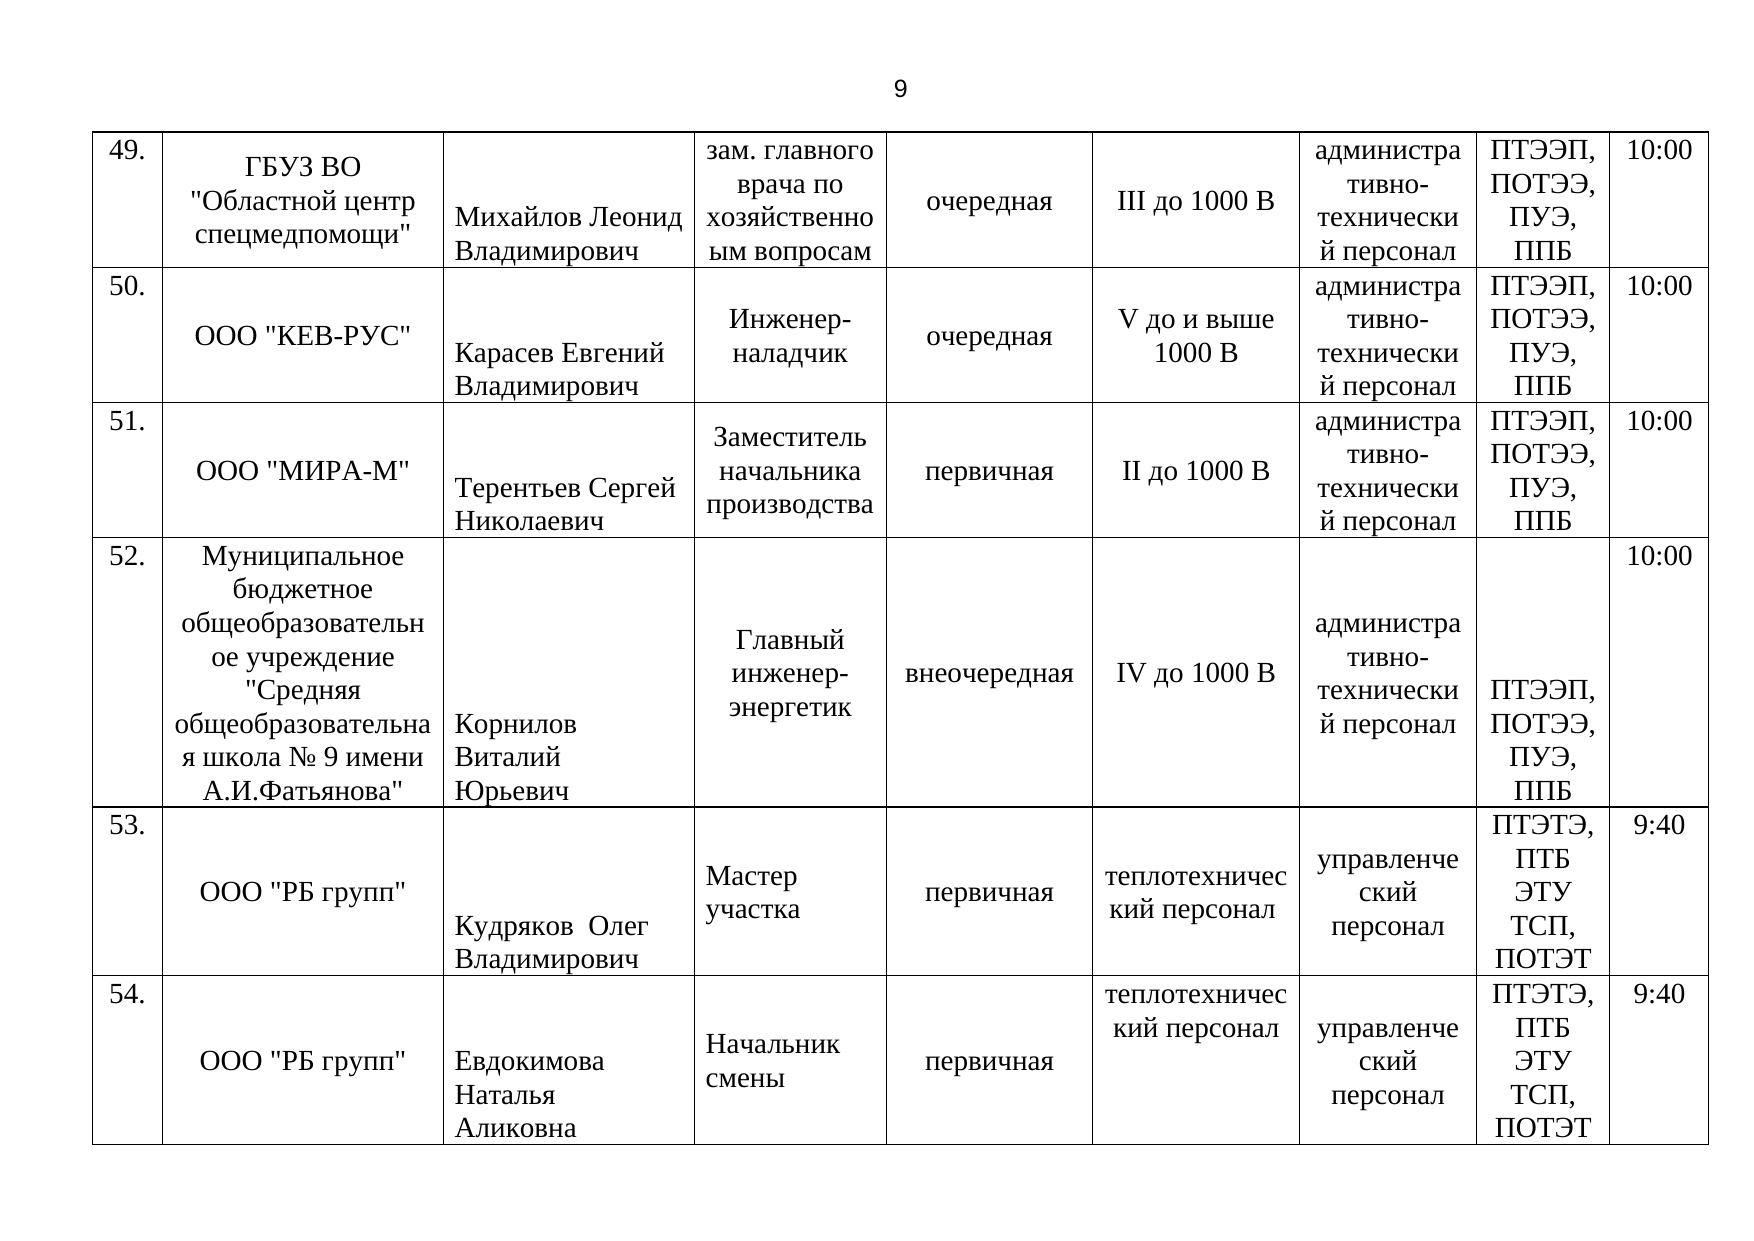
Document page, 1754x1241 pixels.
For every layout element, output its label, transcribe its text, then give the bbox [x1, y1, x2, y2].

table_cell Михайлов Леонид Владимирович [444, 133, 694, 267]
table_cell ООО "МИРА-М" [163, 403, 443, 537]
table_cell 10:00 [1610, 268, 1708, 402]
table_cell [93, 808, 162, 975]
table_cell ПТЭЭП, ПОТЭЭ, ПУЭ, ППБ [1477, 403, 1609, 537]
table_cell очередная [887, 268, 1092, 402]
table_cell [1300, 133, 1476, 267]
table_cell II до 1000 В [1093, 403, 1299, 537]
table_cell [1477, 976, 1609, 1144]
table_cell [1477, 133, 1609, 267]
table_cell 9:40 [1610, 808, 1708, 975]
table_cell административно-технический персонал [1300, 268, 1476, 402]
table_cell управленческий персонал [1300, 808, 1476, 975]
table_cell [93, 403, 162, 537]
table_cell Евдокимова Наталья Аликовна [444, 976, 694, 1144]
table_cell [1093, 976, 1299, 1144]
table_cell первичная [887, 976, 1092, 1144]
table_cell зам. главного врача по хозяйственноым вопросам [695, 133, 886, 267]
table_cell ГБУЗ ВО "Областной центр спецмедпомощи" [163, 133, 443, 267]
table_cell Инженер-наладчик [695, 268, 886, 402]
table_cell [1300, 976, 1476, 1144]
table_cell [93, 133, 162, 267]
table_cell Мастер участка [695, 808, 886, 975]
table_cell [93, 976, 162, 1144]
table_cell Муниципальное бюджетное общеобразовательное учреждение "Средняя общеобразовательная школа № 9 имени А.И.Фатьянова" [163, 538, 443, 806]
table_cell ООО "КЕВ-РУС" [163, 268, 443, 402]
table_cell внеочередная [887, 538, 1092, 806]
table_cell III до 1000 В [1093, 133, 1299, 267]
table_cell Главный инженер-энергетик [695, 538, 886, 806]
table_cell [93, 268, 162, 402]
table_cell Кудряков Олег Владимирович [444, 808, 694, 975]
table_cell 10:00 [1610, 403, 1708, 537]
table_cell 10:00 [1610, 538, 1708, 806]
table_cell 9:40 [1610, 976, 1708, 1144]
table_cell Терентьев Сергей Николаевич [444, 403, 694, 537]
table_cell 10:00 [1610, 133, 1708, 267]
table_cell [93, 538, 162, 806]
table_cell административно-технический персонал [1300, 538, 1476, 806]
table_cell ПТЭТЭ, ПТБ ЭТУ ТСП, ПОТЭТ [1477, 808, 1609, 975]
table_cell Заместитель начальника производства [695, 403, 886, 537]
table_cell административно-технический персонал [1300, 403, 1476, 537]
table_cell ООО "РБ групп" [163, 808, 443, 975]
table_cell IV до 1000 В [1093, 538, 1299, 806]
table_cell Начальник смены [695, 976, 886, 1144]
table_cell ООО "РБ групп" [163, 976, 443, 1144]
table_cell Корнилов Виталий Юрьевич [444, 538, 694, 806]
table_cell V до и выше 1000 В [1093, 268, 1299, 402]
table_cell теплотехнический персонал [1093, 808, 1299, 975]
table_cell первичная [887, 403, 1092, 537]
table_cell ПТЭЭП, ПОТЭЭ, ПУЭ, ППБ [1477, 268, 1609, 402]
table_cell Карасев Евгений Владимирович [444, 268, 694, 402]
table_cell очередная [887, 133, 1092, 267]
table_cell ПТЭЭП, ПОТЭЭ, ПУЭ, ППБ [1477, 538, 1609, 806]
table_cell первичная [887, 808, 1092, 975]
